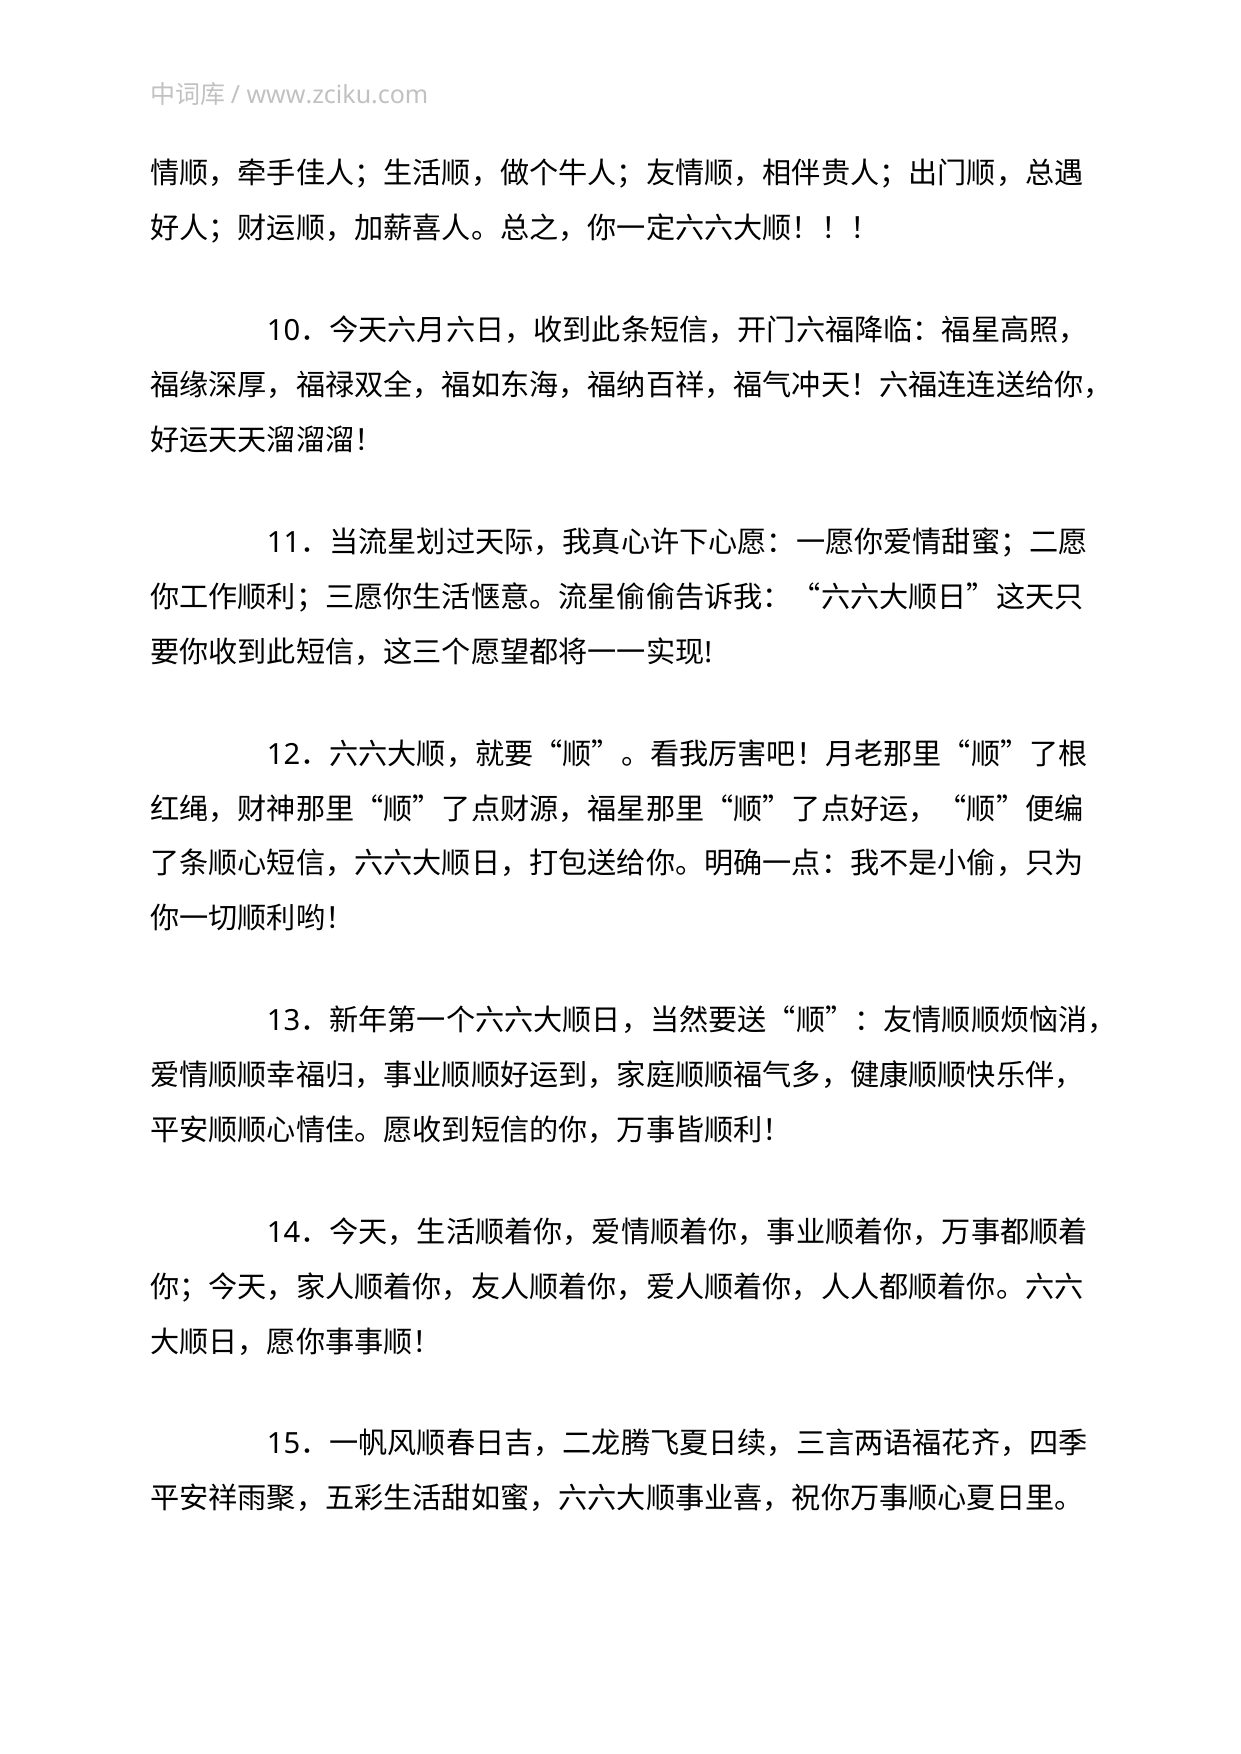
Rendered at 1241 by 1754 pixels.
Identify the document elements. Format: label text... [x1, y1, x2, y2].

text 15．一帆风顺春日吉，二龙腾飞夏日续，三言两语福花齐，四季平安祥雨聚，五彩生活甜如蜜，六六大顺事业喜，祝你万事顺心夏日里。 [150, 1420, 1090, 1517]
text 13．新年第一个六六大顺日，当然要送“顺”：友情顺顺烦恼消，爱情顺顺幸福归，事业顺顺好运到，家庭顺顺福气多，健康顺顺快乐伴，平安顺顺心情佳。愿收到短信的你，万事皆顺利！ [150, 997, 1090, 1149]
text 14．今天，生活顺着你，爱情顺着你，事业顺着你，万事都顺着你；今天，家人顺着你，友人顺着你，爱人顺着你，人人都顺着你。六六大顺日，愿你事事顺！ [150, 1208, 1090, 1361]
text 12．六六大顺，就要“顺”。看我厉害吧！月老那里“顺”了根红绳，财神那里“顺”了点财源，福星那里“顺”了点好运，“顺”便编了条顺心短信，六六大顺日，打包送给你。明确一点：我不是小偷，只为你一切顺利哟！ [150, 730, 1090, 937]
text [150, 150, 1090, 247]
text 11．当流星划过天际，我真心许下心愿：一愿你爱情甜蜜；二愿你工作顺利；三愿你生活惬意。流星偷偷告诉我：“六六大顺日”这天只要你收到此短信，这三个愿望都将一一实现! [150, 518, 1090, 671]
text 10．今天六月六日，收到此条短信，开门六福降临：福星高照，福缘深厚，福禄双全，福如东海，福纳百祥，福气冲天！六福连连送给你，好运天天溜溜溜！ [150, 307, 1090, 459]
